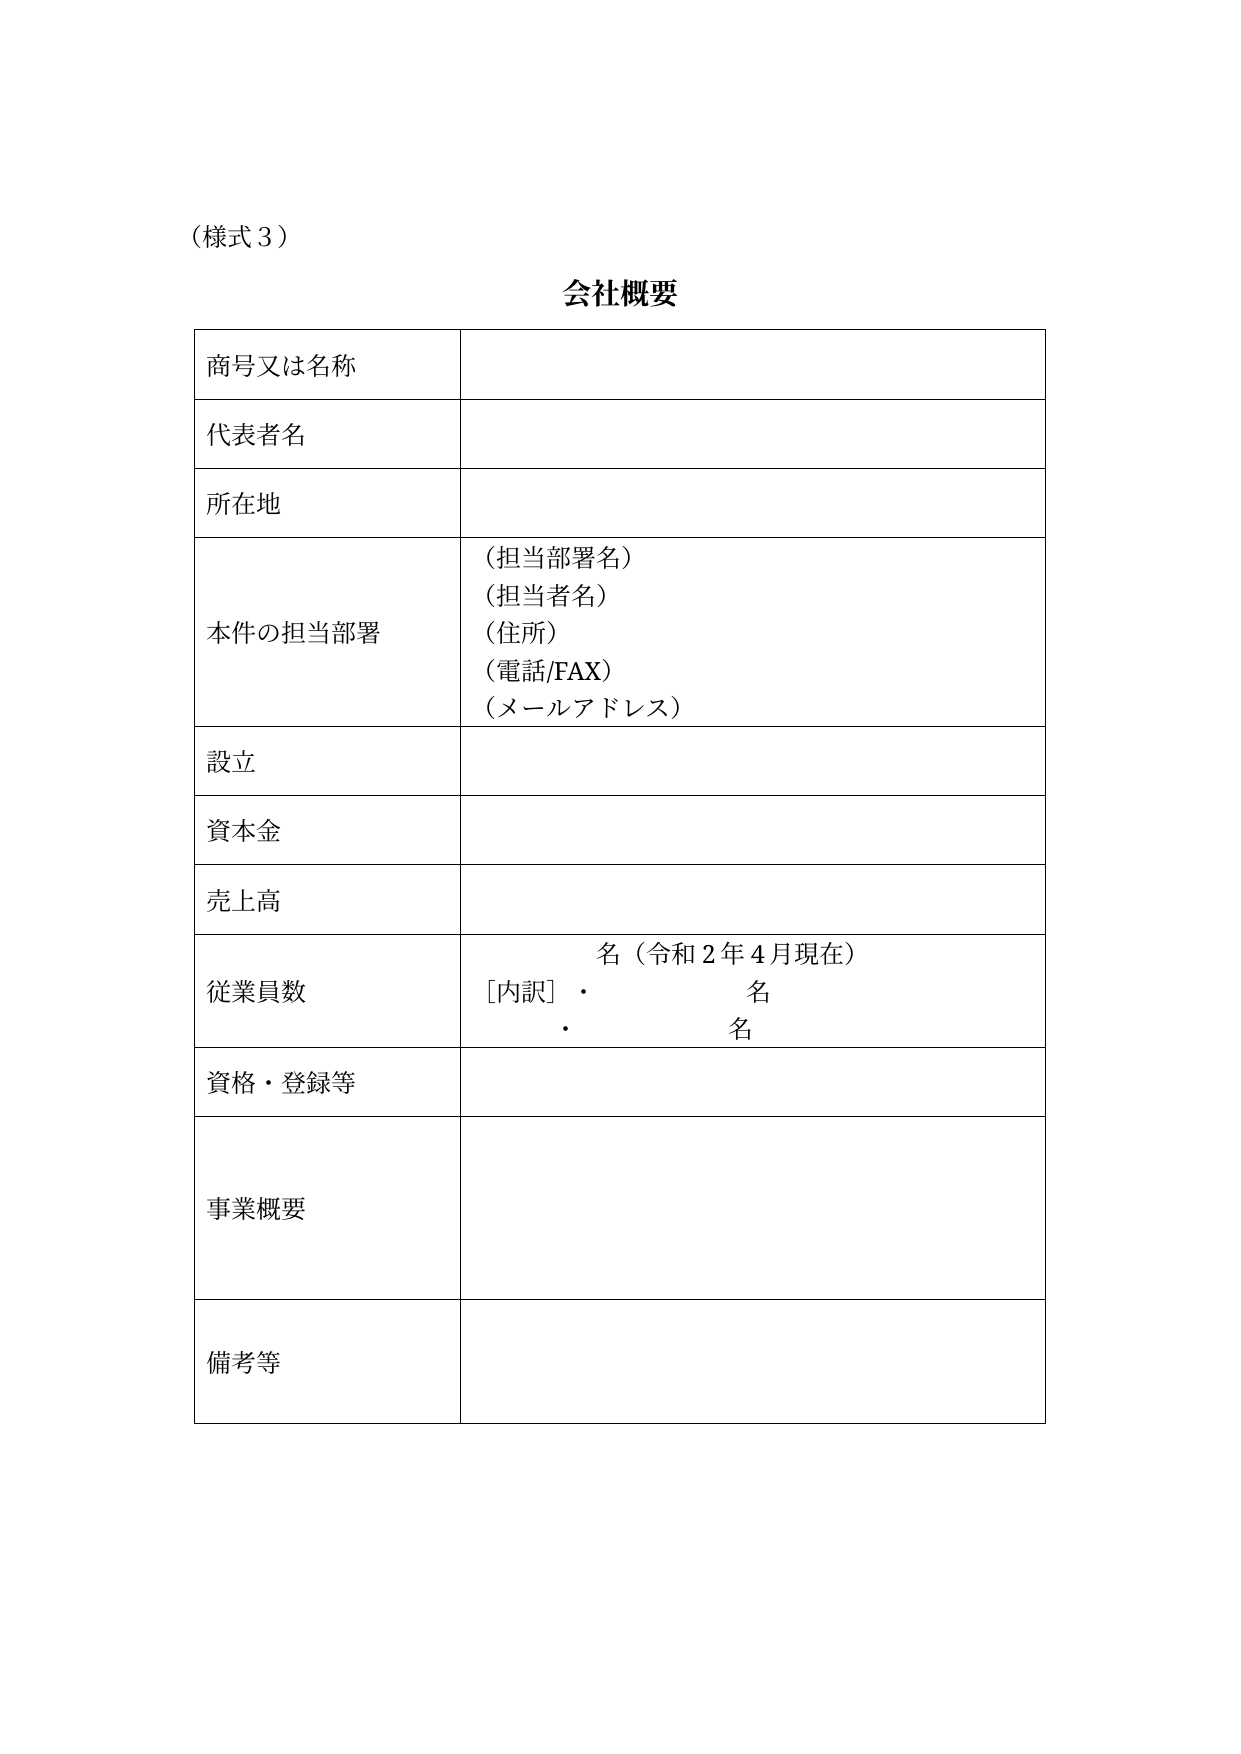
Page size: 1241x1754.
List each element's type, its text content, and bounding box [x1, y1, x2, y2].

table_header 商号又は名称 [195, 330, 460, 398]
table_cell 資格・登録等 [195, 1048, 460, 1116]
table_cell 従業員数 [195, 935, 460, 1047]
table_cell [461, 1048, 1045, 1116]
table_cell [461, 865, 1045, 933]
table_cell 資本金 [195, 796, 460, 864]
text 会社概要 [177, 254, 1063, 329]
table_cell [461, 727, 1045, 795]
table_cell [461, 796, 1045, 864]
table_header [461, 330, 1045, 398]
table_cell [461, 469, 1045, 537]
table_cell 備考等 [195, 1300, 460, 1423]
table_cell 所在地 [195, 469, 460, 537]
table_cell 代表者名 [195, 400, 460, 468]
table_cell 売上高 [195, 865, 460, 933]
table_cell 本件の担当部署 [195, 538, 460, 726]
text （様式３） [177, 217, 1063, 254]
table_cell 設立 [195, 727, 460, 795]
table_cell [461, 1300, 1045, 1423]
table_cell 事業概要 [195, 1117, 460, 1299]
table_cell [461, 1117, 1045, 1299]
table_cell （担当部署名） （担当者名） （住所） （電話/FAX） （メールアドレス） [461, 538, 1045, 726]
table_cell 名（令和2年4月現在） ［内訳］・ 名 ・ 名 [461, 935, 1045, 1047]
table_cell [461, 400, 1045, 468]
